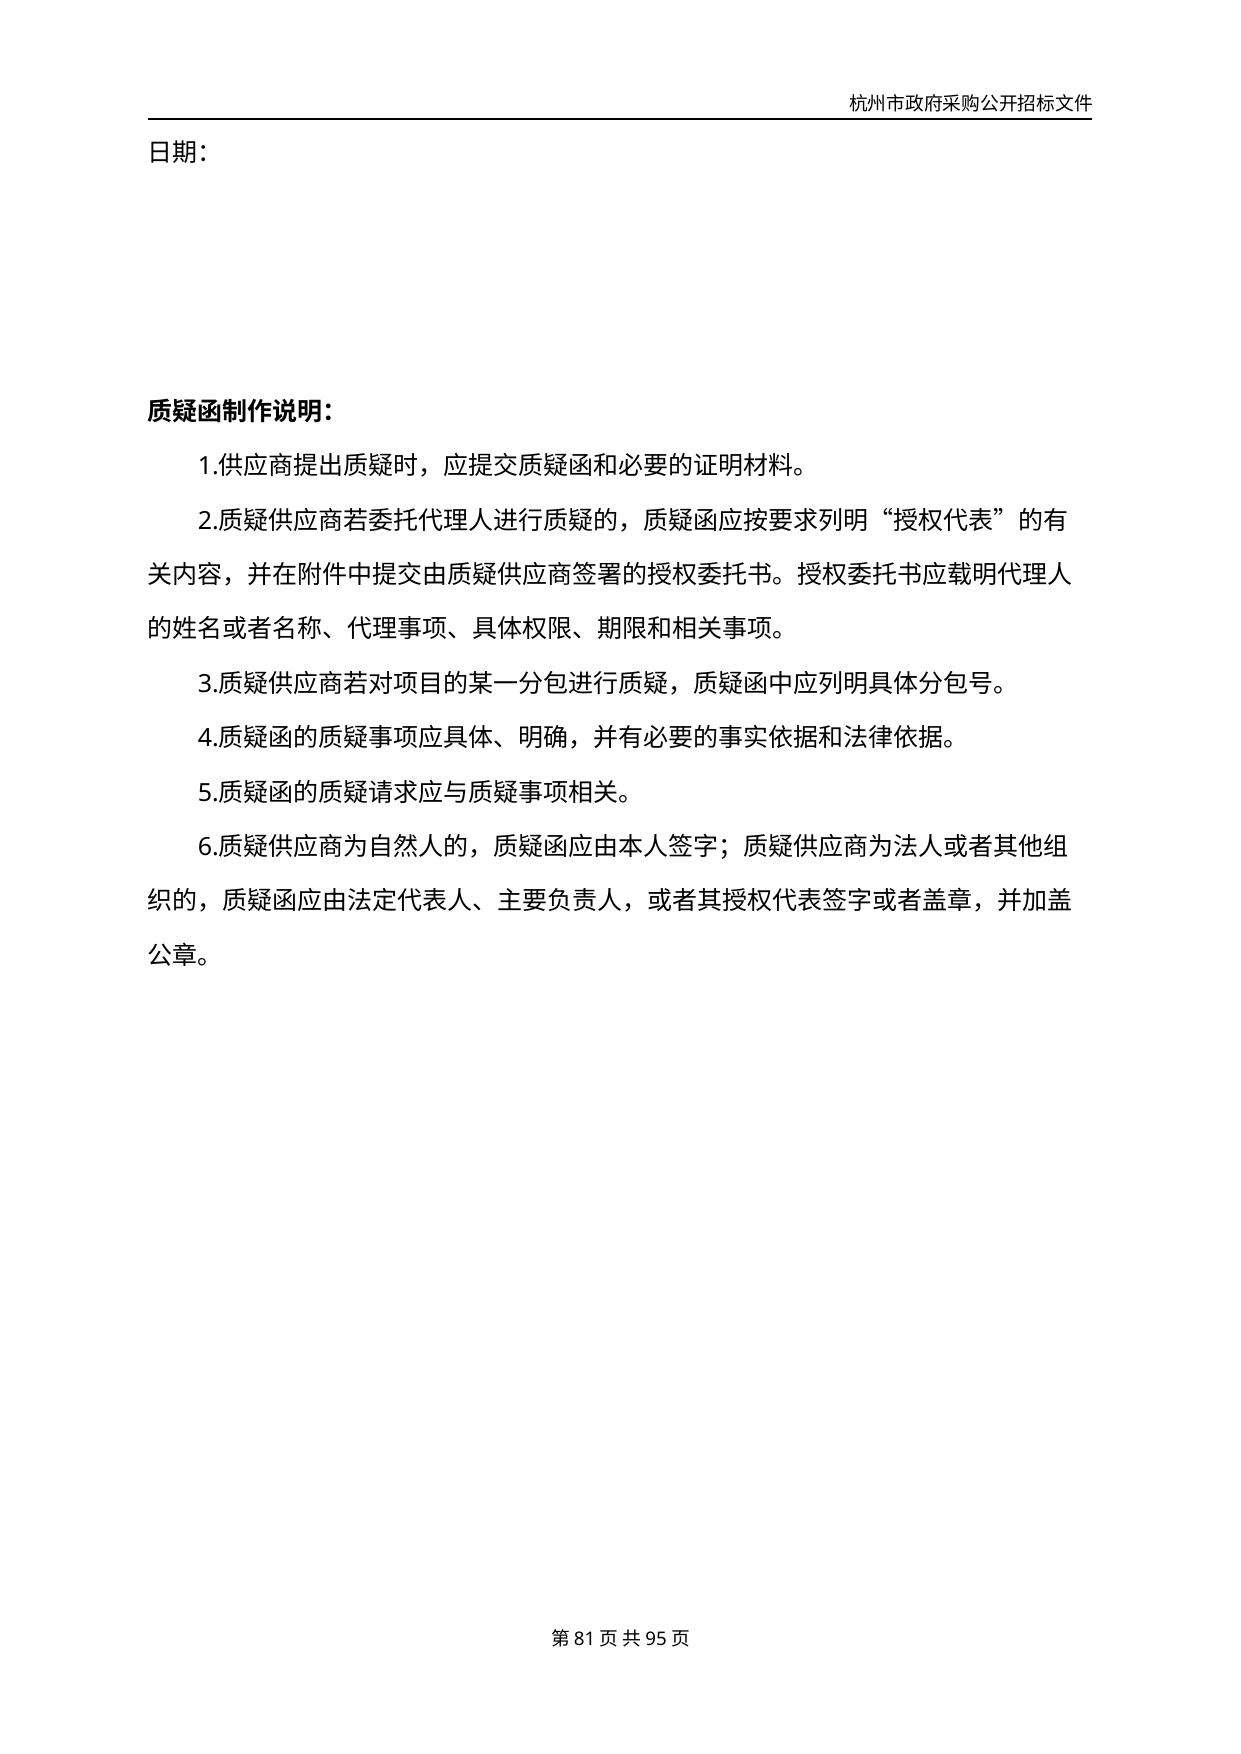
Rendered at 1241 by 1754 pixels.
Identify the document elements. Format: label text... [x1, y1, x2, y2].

text 4.质疑函的质疑事项应具体、明确，并有必要的事实依据和法律依据。 [148, 718, 1092, 754]
text 2.质疑供应商若委托代理人进行质疑的，质疑函应按要求列明“授权代表”的有关内容，并在附件中提交由质疑供应商签署的授权委托书。授权委托书应载明代理人的姓名或者名称、代理事项、具体权限、期限和相关事项。 [148, 500, 1092, 645]
text 6.质疑供应商为自然人的，质疑函应由本人签字；质疑供应商为法人或者其他组织的，质疑函应由法定代表人、主要负责人，或者其授权代表签字或者盖章，并加盖公章。 [148, 826, 1092, 971]
text 1.供应商提出质疑时，应提交质疑函和必要的证明材料。 [148, 446, 1092, 482]
text 5.质疑函的质疑请求应与质疑事项相关。 [148, 772, 1092, 808]
text 质疑函制作说明： [148, 391, 1092, 428]
text 日期： [148, 133, 1092, 169]
text 3.质疑供应商若对项目的某一分包进行质疑，质疑函中应列明具体分包号。 [148, 663, 1092, 699]
